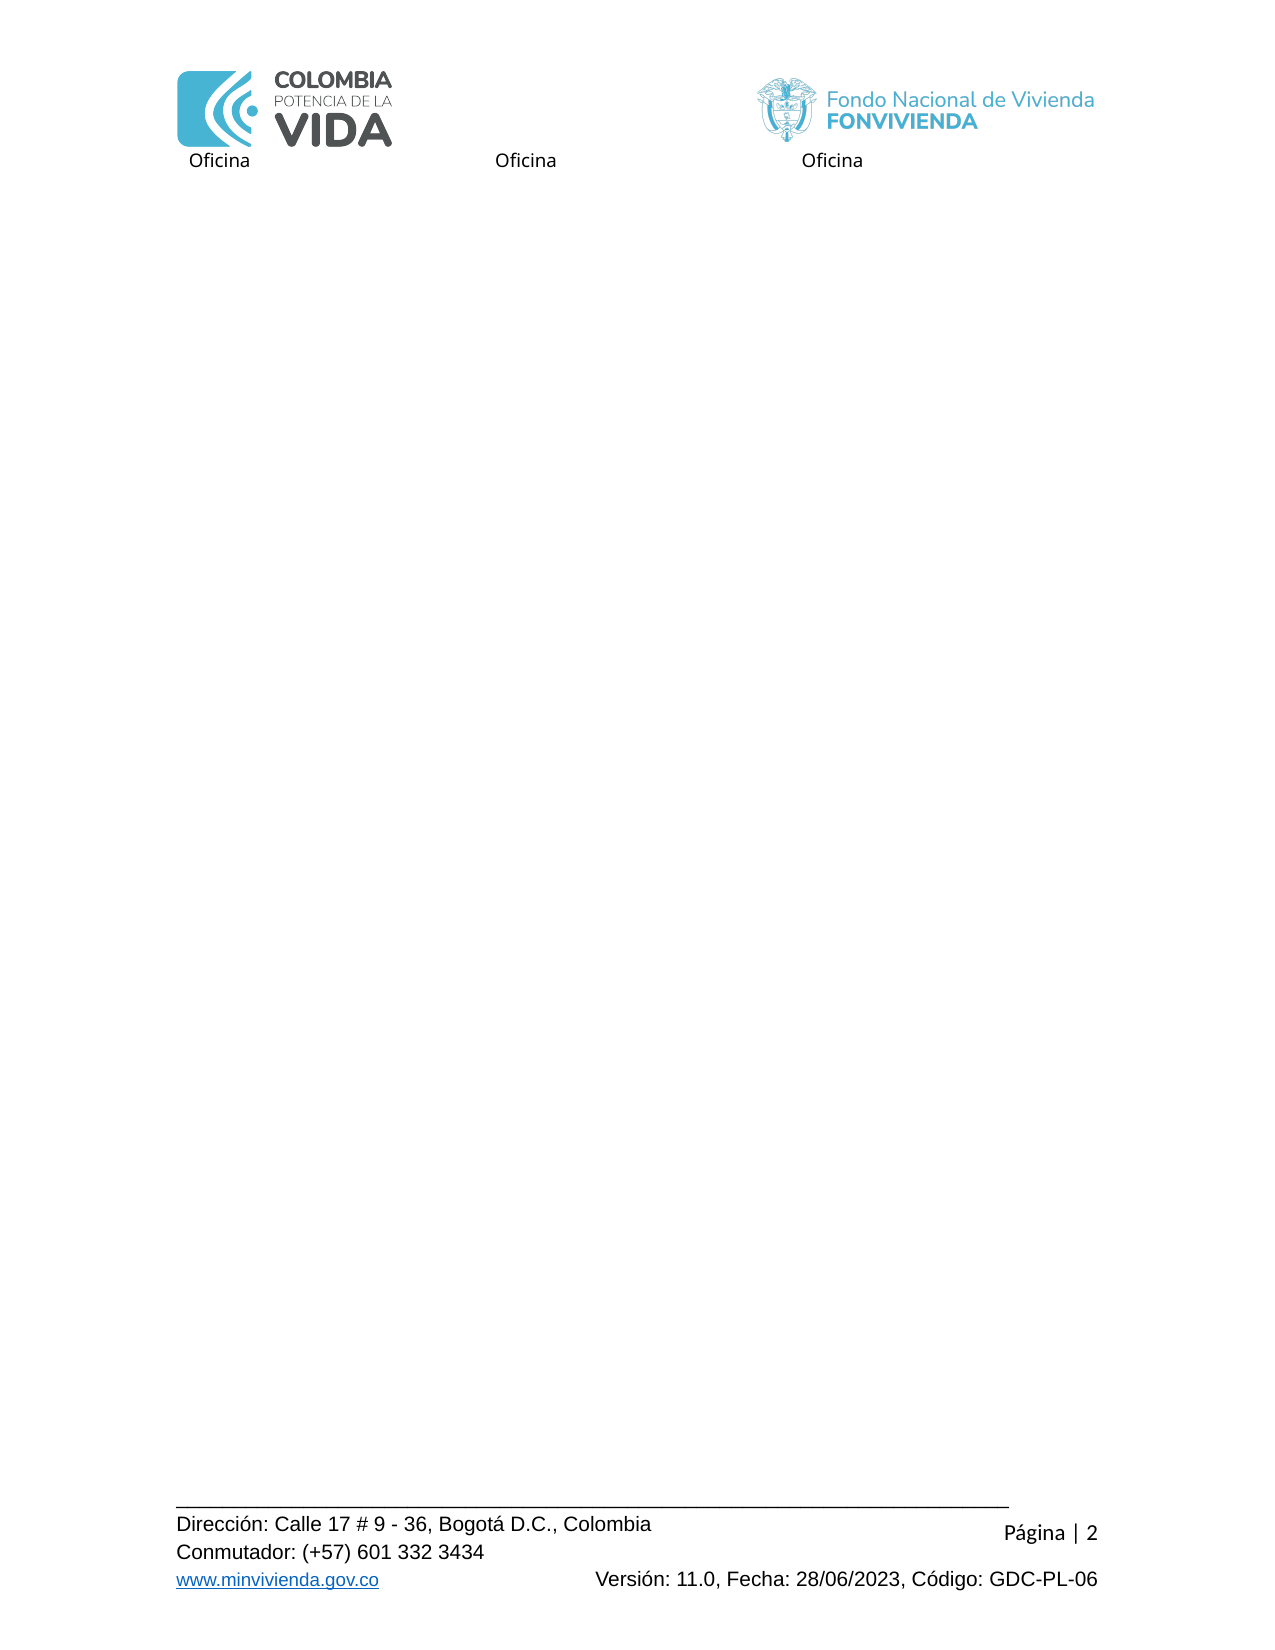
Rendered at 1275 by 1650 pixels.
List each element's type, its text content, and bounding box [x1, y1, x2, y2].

picture [757, 78, 1098, 142]
table_header Revisó: Nombre y apellido Cargo Oficina [484, 148, 790, 177]
picture [177, 71, 392, 147]
table_header Aprobó: Nombre y apellido Cargo Oficina [790, 148, 1097, 177]
table_header Elaboró: Nombre y apellido Cargo Oficina [177, 148, 484, 177]
